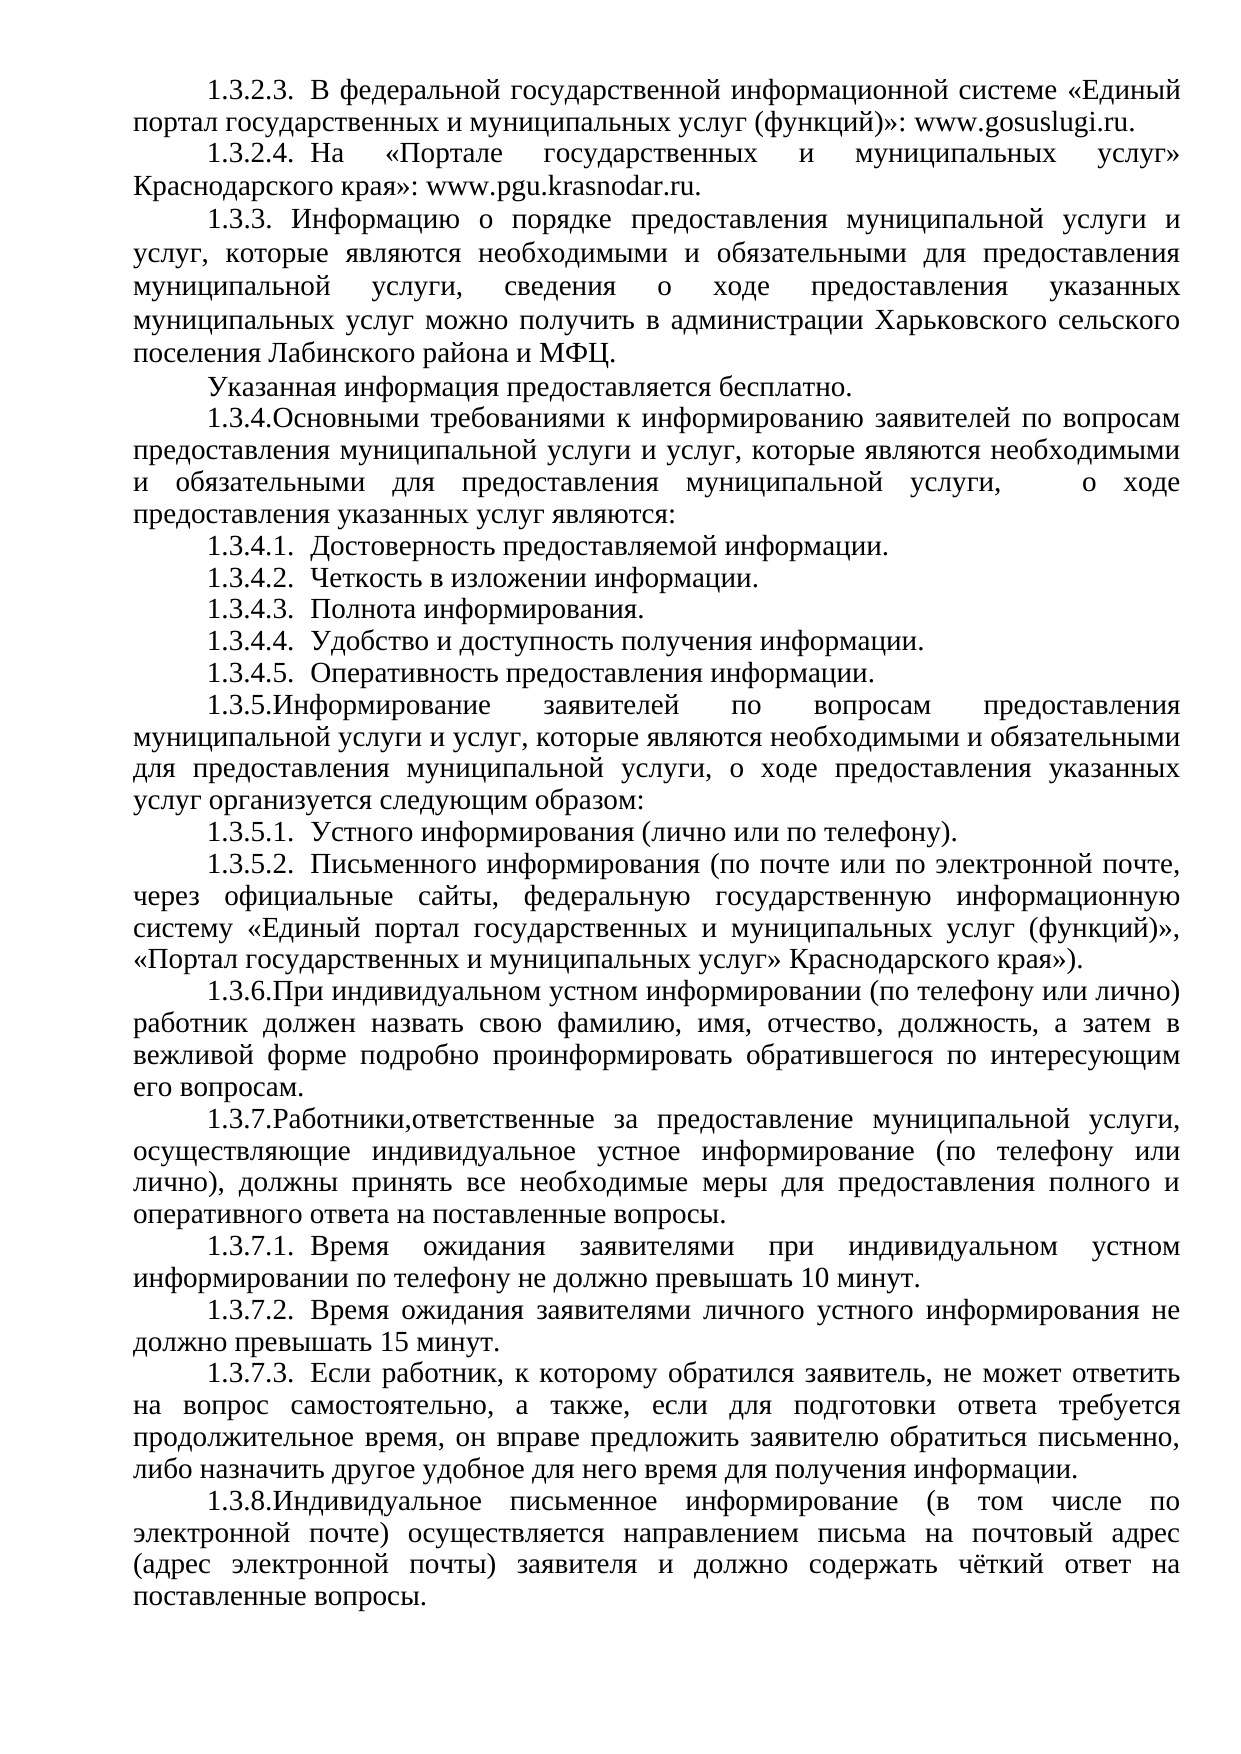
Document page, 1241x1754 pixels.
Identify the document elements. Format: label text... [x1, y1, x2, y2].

text 1.3.4.5. Оперативность предоставления информации. [133, 657, 1181, 689]
text 1.3.5.2. Письменного информирования (по почте или по электронной почте, через официальные сайты, федеральную государственную информационную систему «Единый портал государственных и муниципальных услуг (функций)», «Портал государственных и муниципальных услуг» Краснодарского края»). [133, 848, 1181, 975]
text 1.3.3. Информацию о порядке предоставления муниципальной услуги и услуг, которые являются необходимыми и обязательными для предоставления муниципальной услуги, сведения о ходе предоставления указанных муниципальных услуг можно получить в администрации Харьковского сельского поселения Лабинского района и МФЦ. [133, 201, 1181, 369]
text 1.3.2.4. На «Портале государственных и муниципальных услуг» Краснодарского края»: www.pgu.krasnodar.ru. [133, 137, 1181, 201]
text 1.3.4.4. Удобство и доступность получения информации. [133, 625, 1181, 657]
text 1.3.2.3. В федеральной государственной информационной системе «Единый портал государственных и муниципальных услуг (функций)»: www.gosuslugi.ru. [133, 74, 1181, 137]
text Указанная информация предоставляется бесплатно. [133, 369, 1181, 402]
text 1.3.7.2. Время ожидания заявителями личного устного информирования не должно превышать 15 минут. [133, 1294, 1181, 1357]
text 1.3.7.Работники,ответственные за предоставление муниципальной услуги, осуществляющие индивидуальное устное информирование (по телефону или лично), должны принять все необходимые меры для предоставления полного и оперативного ответа на поставленные вопросы. [133, 1103, 1181, 1230]
text 1.3.8.Индивидуальное письменное информирование (в том числе по электронной почте) осуществляется направлением письма на почтовый адрес (адрес электронной почты) заявителя и должно содержать чёткий ответ на поставленные вопросы. [133, 1485, 1181, 1612]
text 1.3.4.2. Четкость в изложении информации. [133, 562, 1181, 593]
text 1.3.4.Основными требованиями к информированию заявителей по вопросам предоставления муниципальной услуги и услуг, которые являются необходимыми и обязательными для предоставления муниципальной услуги, о ходе предоставления указанных услуг являются: [133, 402, 1181, 530]
text 1.3.6.При индивидуальном устном информировании (по телефону или лично) работник должен назвать свою фамилию, имя, отчество, должность, а затем в вежливой форме подробно проинформировать обратившегося по интересующим его вопросам. [133, 975, 1181, 1103]
text 1.3.5.1. Устного информирования (лично или по телефону). [133, 816, 1181, 848]
text 1.3.5.Информирование заявителей по вопросам предоставления муниципальной услуги и услуг, которые являются необходимыми и обязательными для предоставления муниципальной услуги, о ходе предоставления указанных услуг организуется следующим образом: [133, 689, 1181, 816]
text 1.3.4.3. Полнота информирования. [133, 593, 1181, 625]
text 1.3.7.1. Время ожидания заявителями при индивидуальном устном информировании по телефону не должно превышать 10 минут. [133, 1230, 1181, 1294]
text 1.3.4.1. Достоверность предоставляемой информации. [133, 530, 1181, 562]
text 1.3.7.3. Если работник, к которому обратился заявитель, не может ответить на вопрос самостоятельно, а также, если для подготовки ответа требуется продолжительное время, он вправе предложить заявителю обратиться письменно, либо назначить другое удобное для него время для получения информации. [133, 1357, 1181, 1485]
